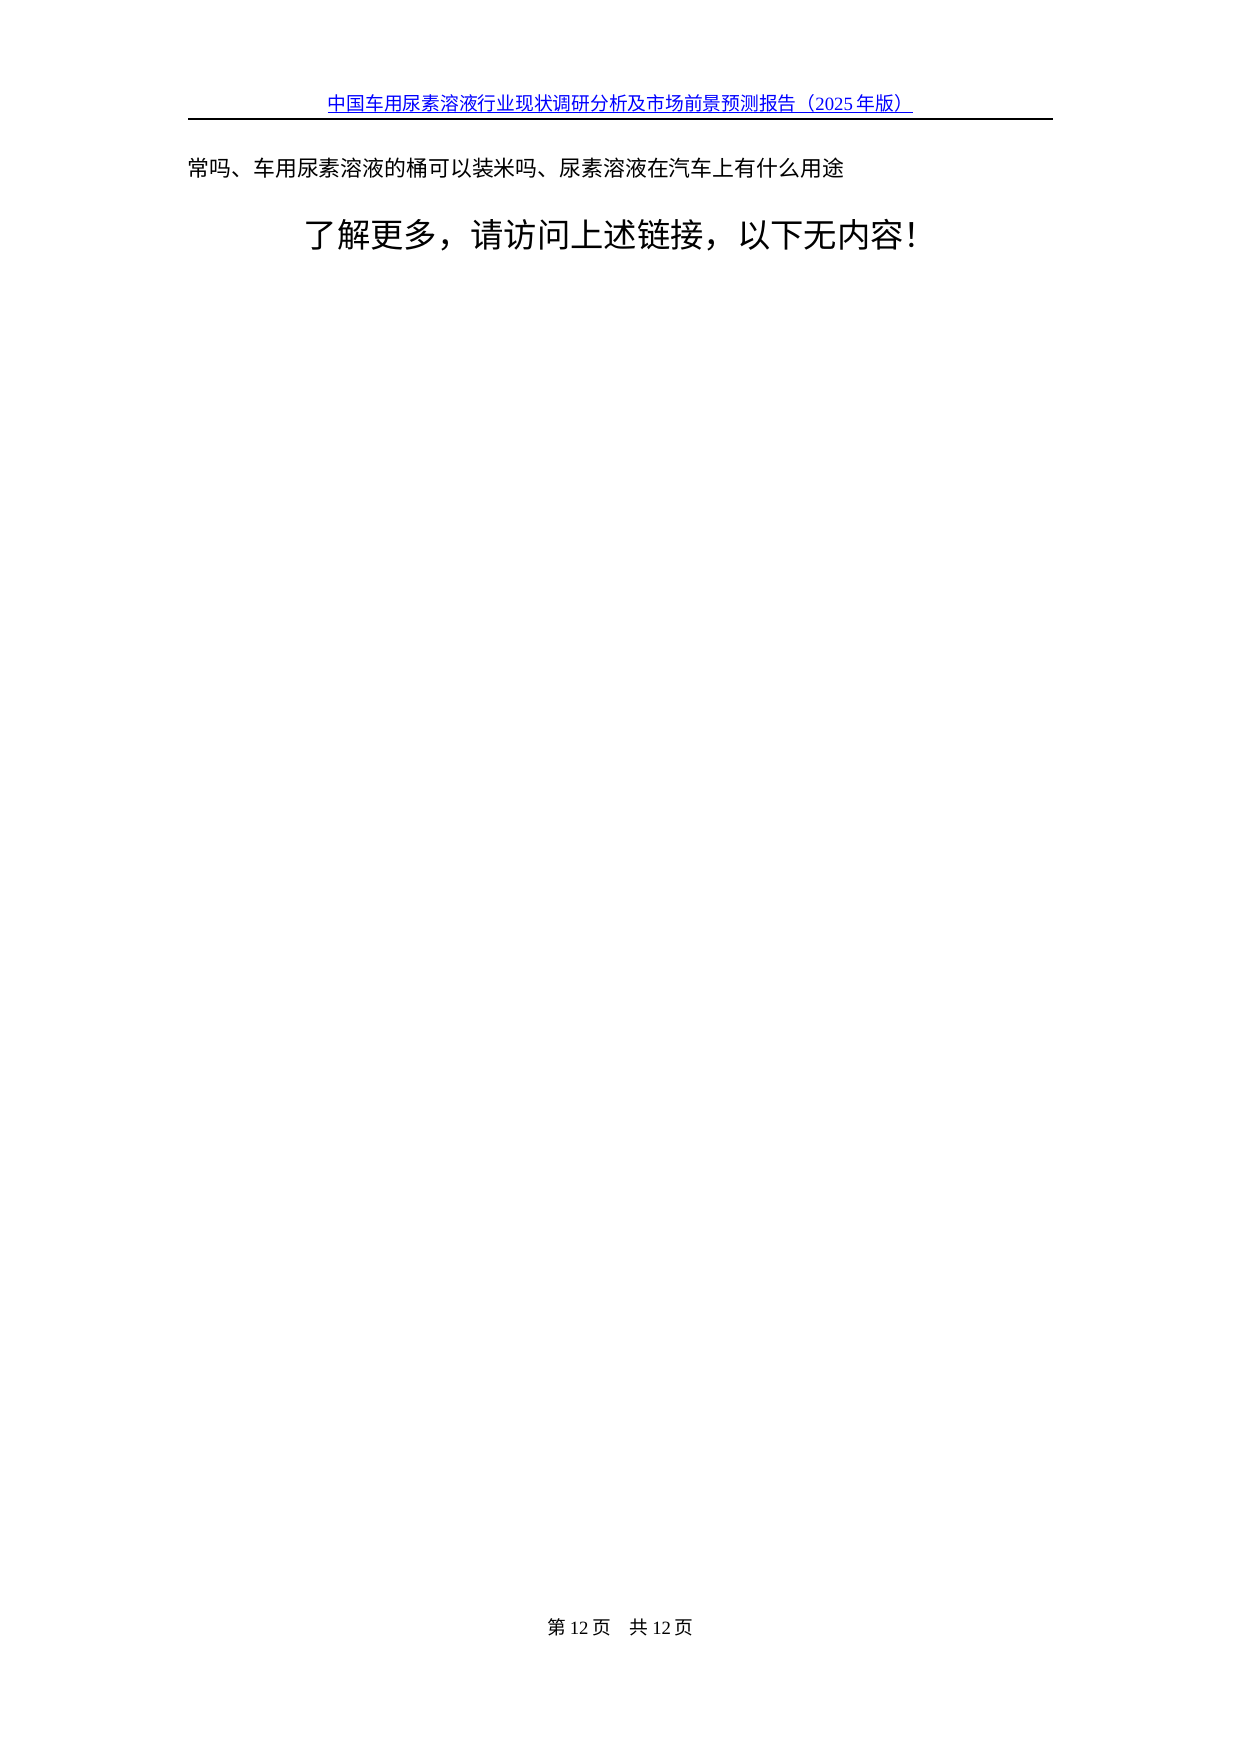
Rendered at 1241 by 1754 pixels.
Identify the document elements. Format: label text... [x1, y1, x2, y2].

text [187, 150, 1053, 183]
title 了解更多，请访问上述链接，以下无内容！ [187, 200, 1053, 265]
